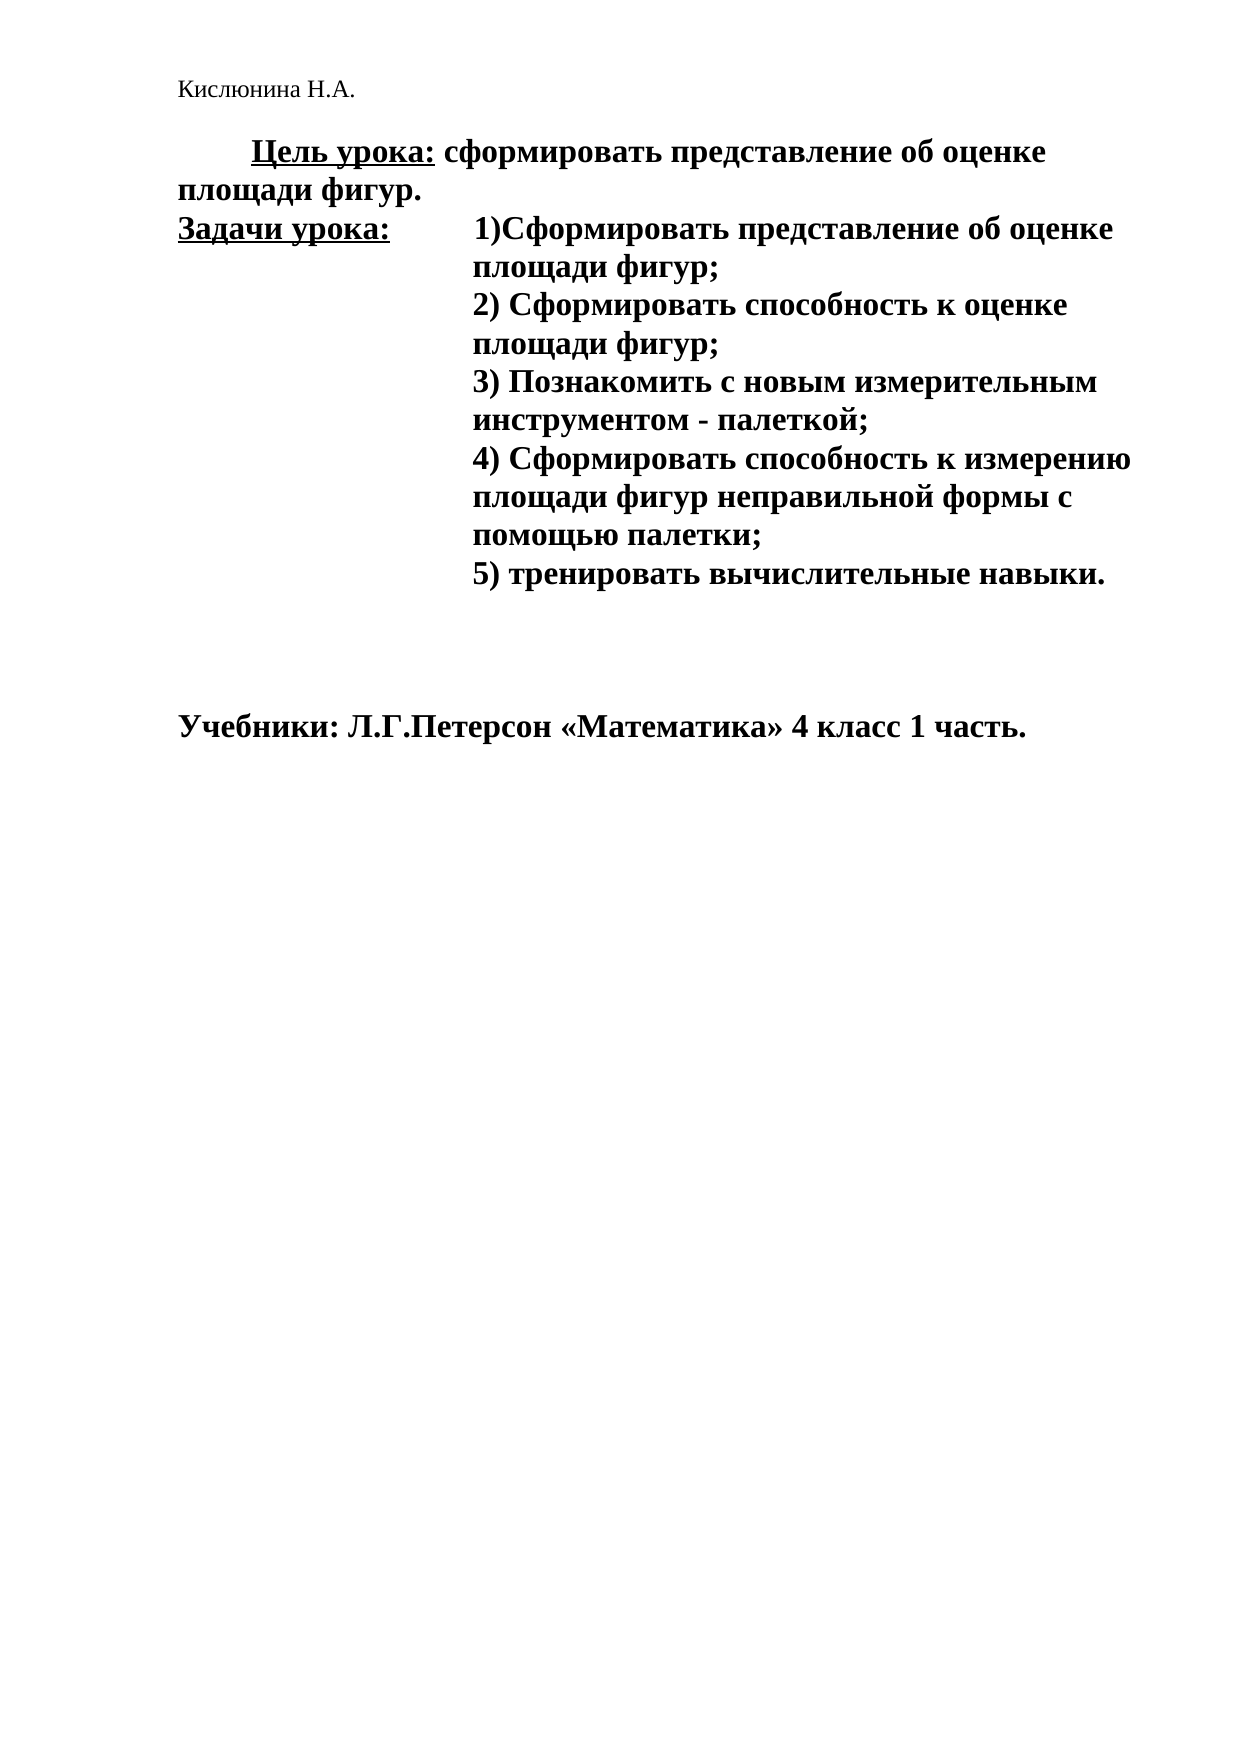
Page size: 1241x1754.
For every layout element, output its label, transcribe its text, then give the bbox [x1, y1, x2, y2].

text 5) тренировать вычислительные навыки. [472, 553, 1152, 591]
text 2) Сформировать способность к оценке [325, 284, 1152, 323]
text площади фигур; [398, 246, 1152, 284]
text Цель урока: сформировать представление об оценке площади фигур. [177, 131, 1152, 208]
text Задачи урока: 1)Сформировать представление об оценке [177, 208, 1152, 246]
text 3) Познакомить с новым измерительным инструментом - палеткой; [472, 361, 1152, 438]
text 4) Сформировать способность к измерению площади фигур неправильной формы с помощью палетки; [472, 438, 1152, 553]
text площади фигур; [398, 323, 1152, 361]
text Учебники: Л.Г.Петерсон «Математика» 4 класс 1 часть. [177, 706, 1152, 744]
